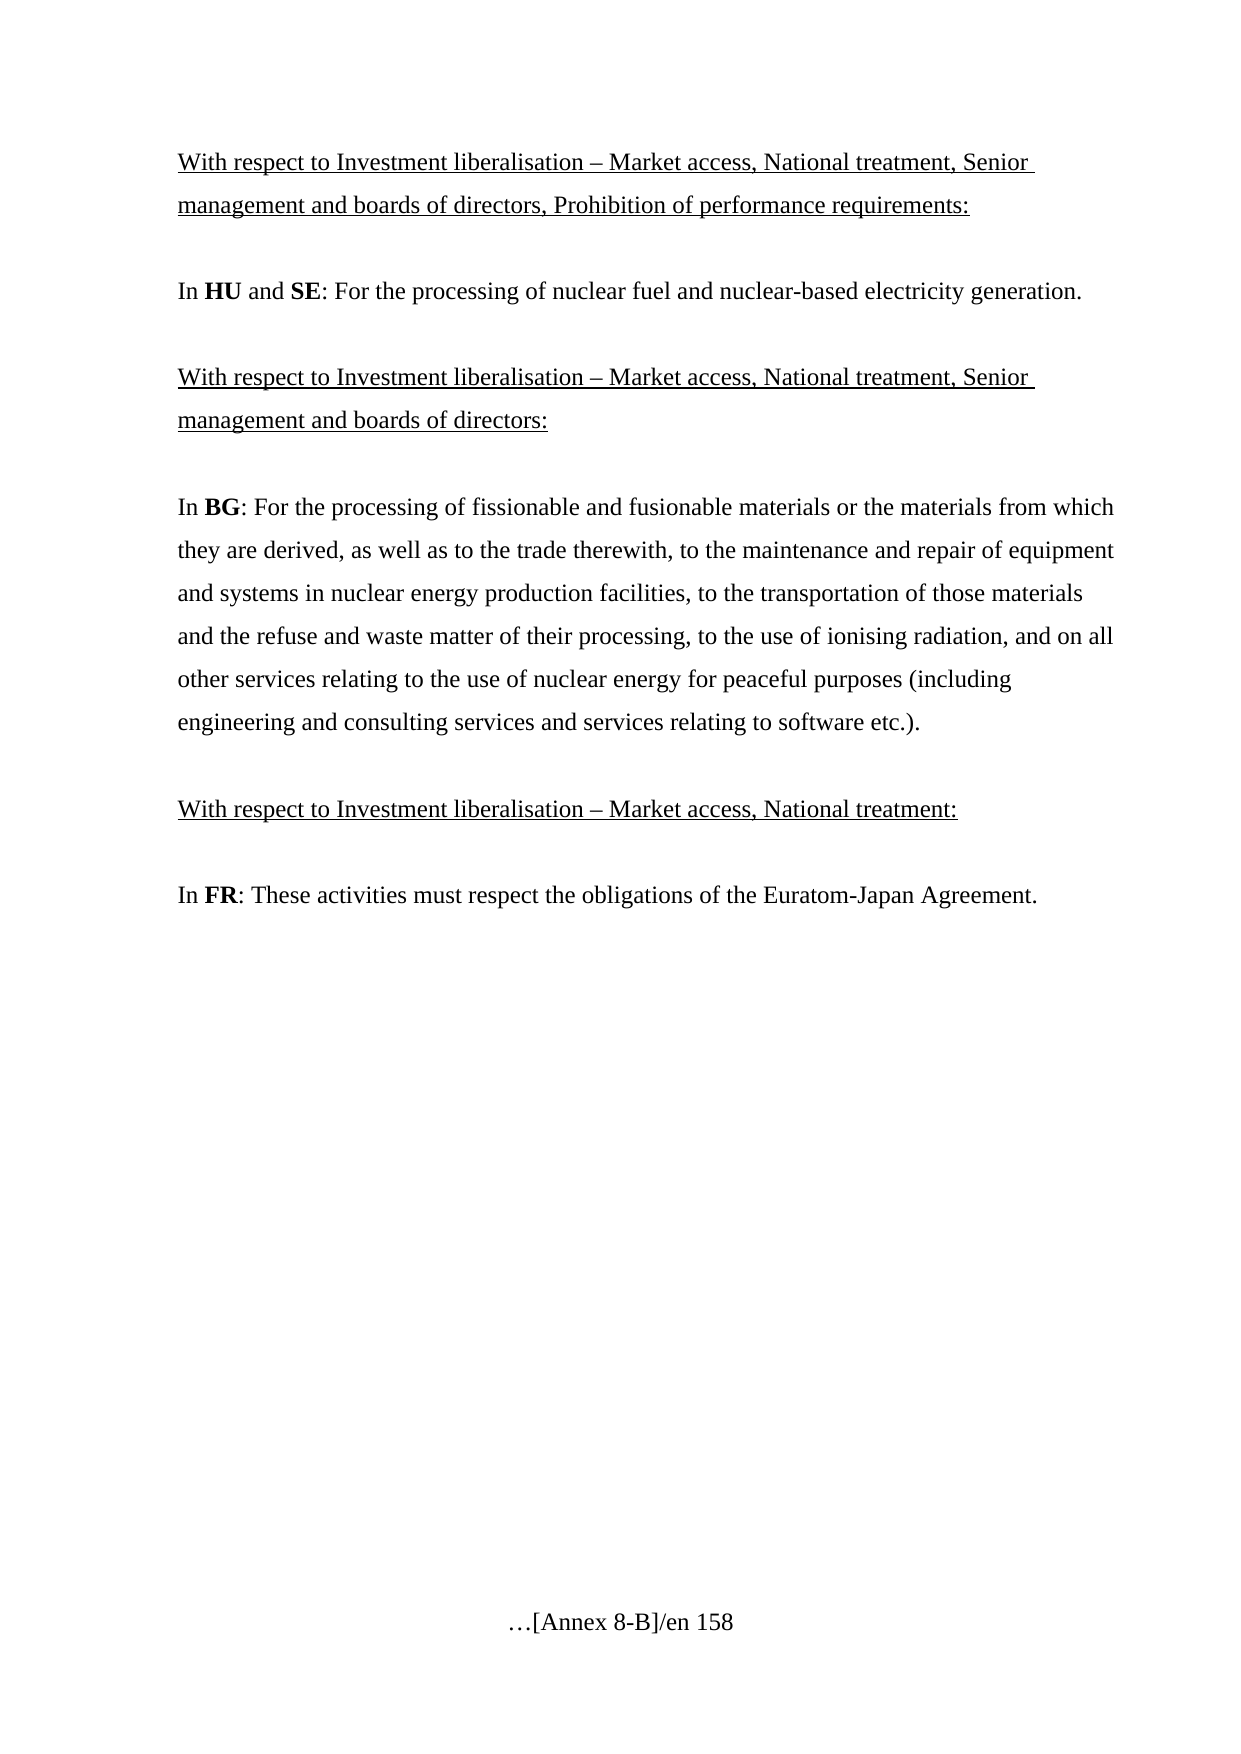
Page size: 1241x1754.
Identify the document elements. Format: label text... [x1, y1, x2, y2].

text With respect to Investment liberalisation – Market access, National treatment, Senior management and boards of directors: [177, 362, 1122, 434]
text With respect to Investment liberalisation – Market access, National treatment: [177, 794, 1122, 822]
text In FR: These activities must respect the obligations of the Euratom-Japan Agreement. [177, 880, 1122, 909]
text In HU and SE: For the processing of nuclear fuel and nuclear-based electricity generation. [177, 276, 1122, 305]
text With respect to Investment liberalisation – Market access, National treatment, Senior management and boards of directors, Prohibition of performance requirements: [177, 147, 1122, 219]
text In BG: For the processing of fissionable and fusionable materials or the materials from which they are derived, as well as to the trade therewith, to the maintenance and repair of equipment and systems in nuclear energy production facilities, to the transportation of those materials and the refuse and waste matter of their processing, to the use of ionising radiation, and on all other services relating to the use of nuclear energy for peaceful purposes (including engineering and consulting services and services relating to software etc.). [177, 492, 1122, 736]
